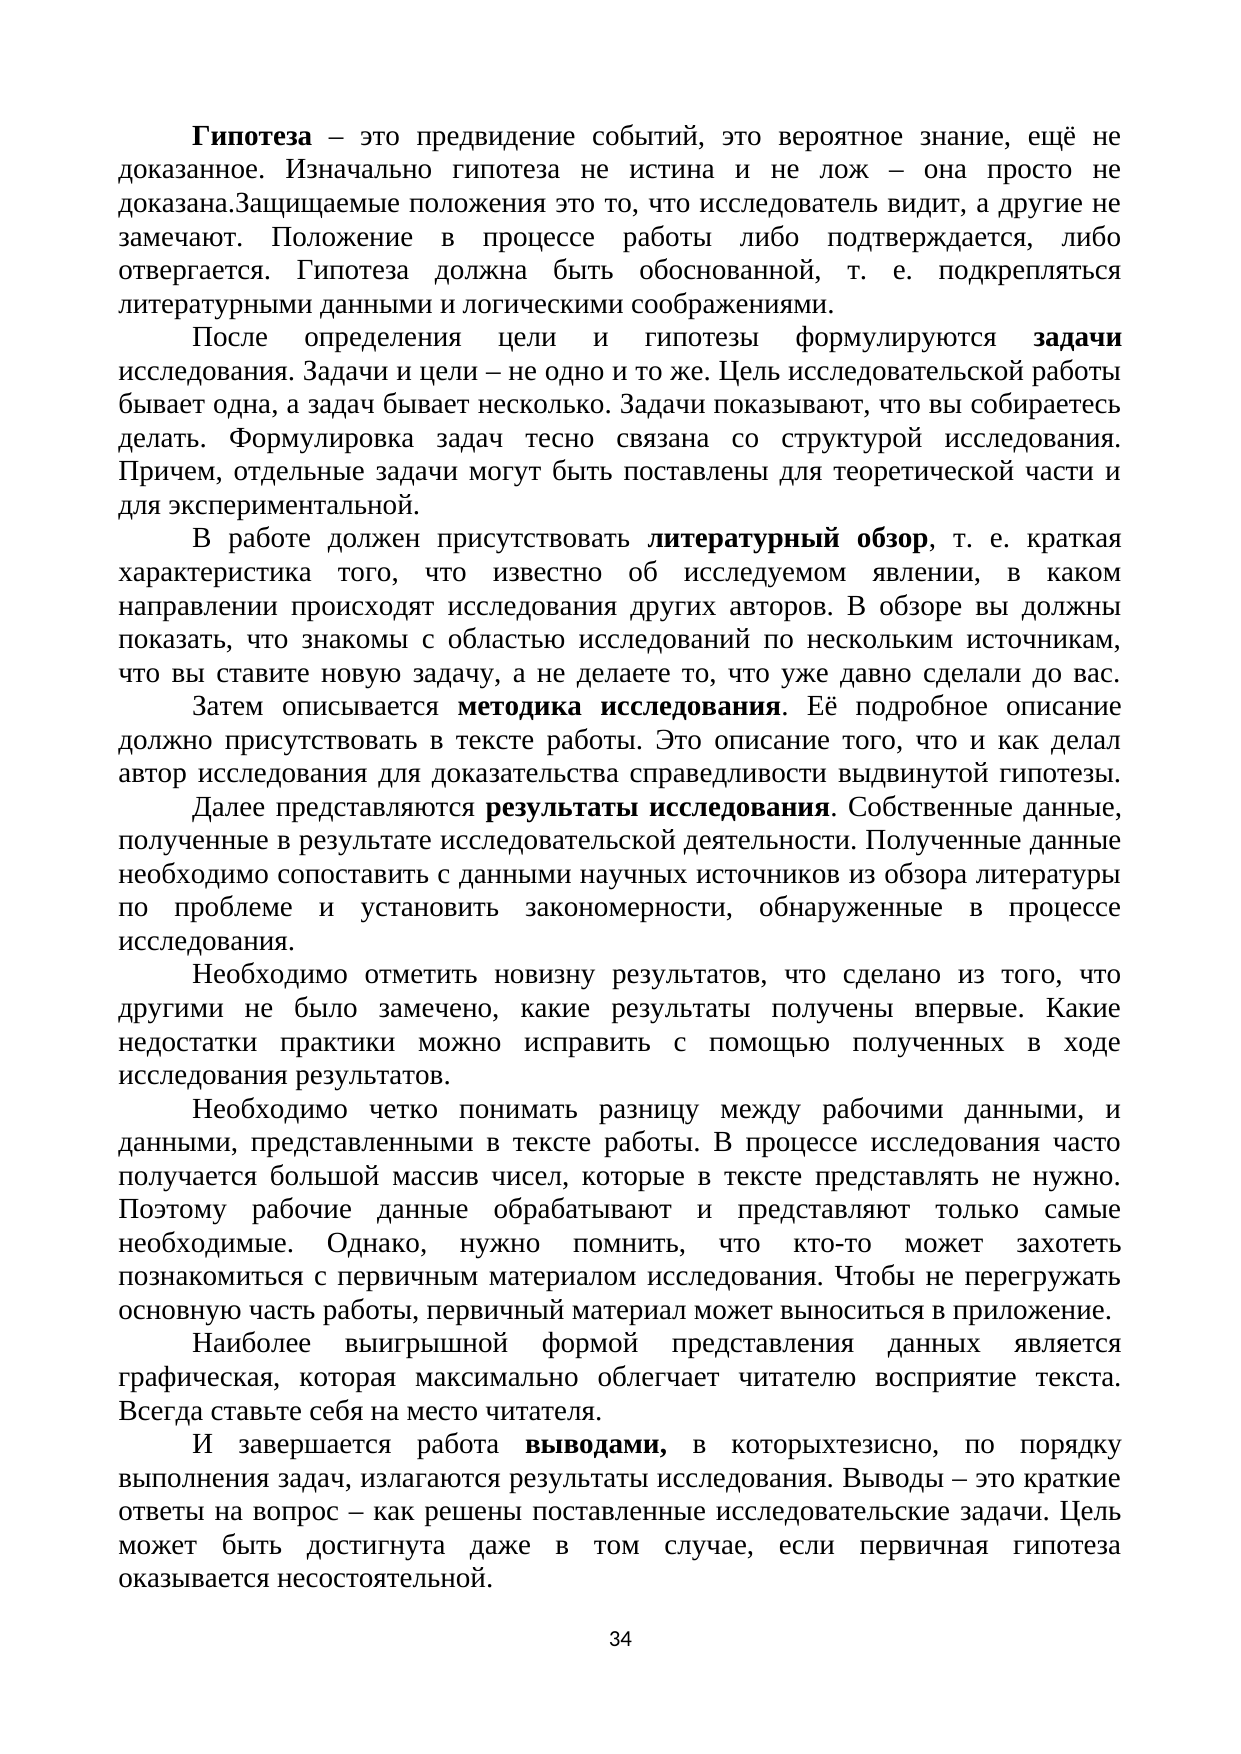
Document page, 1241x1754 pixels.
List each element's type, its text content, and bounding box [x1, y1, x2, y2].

text И завершается работа выводами, в которыхтезисно, по порядку выполнения задач, излагаются результаты исследования. Выводы – это краткие ответы на вопрос – как решены поставленные исследовательские задачи. Цель может быть достигнута даже в том случае, если первичная гипотеза оказывается несостоятельной. [118, 1426, 1122, 1594]
text Гипотеза – это предвидение событий, это вероятное знание, ещё не доказанное. Изначально гипотеза не истина и не лож – она просто не доказана.Защищаемые положения это то, что исследователь видит, а другие не замечают. Положение в процессе работы либо подтверждается, либо отвергается. Гипотеза должна быть обоснованной, т. е. подкрепляться литературными данными и логическими соображениями. [118, 118, 1122, 319]
text В работе должен присутствовать литературный обзор, т. е. краткая характеристика того, что известно об исследуемом явлении, в каком направлении происходят исследования других авторов. В обзоре вы должны показать, что знакомы с областью исследований по нескольким источникам, что вы ставите новую задачу, а не делаете то, что уже давно сделали до вас. Затем описывается методика исследования. Её подробное описание должно присутствовать в тексте работы. Это описание того, что и как делал автор исследования для доказательства справедливости выдвинутой гипотезы. Далее представляются результаты исследования. Собственные данные, полученные в результате исследовательской деятельности. Полученные данные необходимо сопоставить с данными научных источников из обзора литературы по проблеме и установить закономерности, обнаруженные в процессе исследования. [118, 521, 1122, 957]
text Наиболее выигрышной формой представления данных является графическая, которая максимально облегчает читателю восприятие текста. Всегда ставьте себя на место читателя. [118, 1326, 1122, 1426]
text Необходимо четко понимать разницу между рабочими данными, и данными, представленными в тексте работы. В процессе исследования часто получается большой массив чисел, которые в тексте представлять не нужно. Поэтому рабочие данные обрабатывают и представляют только самые необходимые. Однако, нужно помнить, что кто-то может захотеть познакомиться с первичным материалом исследования. Чтобы не перегружать основную часть работы, первичный материал может выноситься в приложение. [118, 1091, 1122, 1326]
text После определения цели и гипотезы формулируются задачи исследования. Задачи и цели – не одно и то же. Цель исследовательской работы бывает одна, а задач бывает несколько. Задачи показывают, что вы собираетесь делать. Формулировка задач тесно связана со структурой исследования. Причем, отдельные задачи могут быть поставлены для теоретической части и для экспериментальной. [118, 319, 1122, 521]
text Необходимо отметить новизну результатов, что сделано из того, что другими не было замечено, какие результаты получены впервые. Какие недостатки практики можно исправить с помощью полученных в ходе исследования результатов. [118, 957, 1122, 1091]
